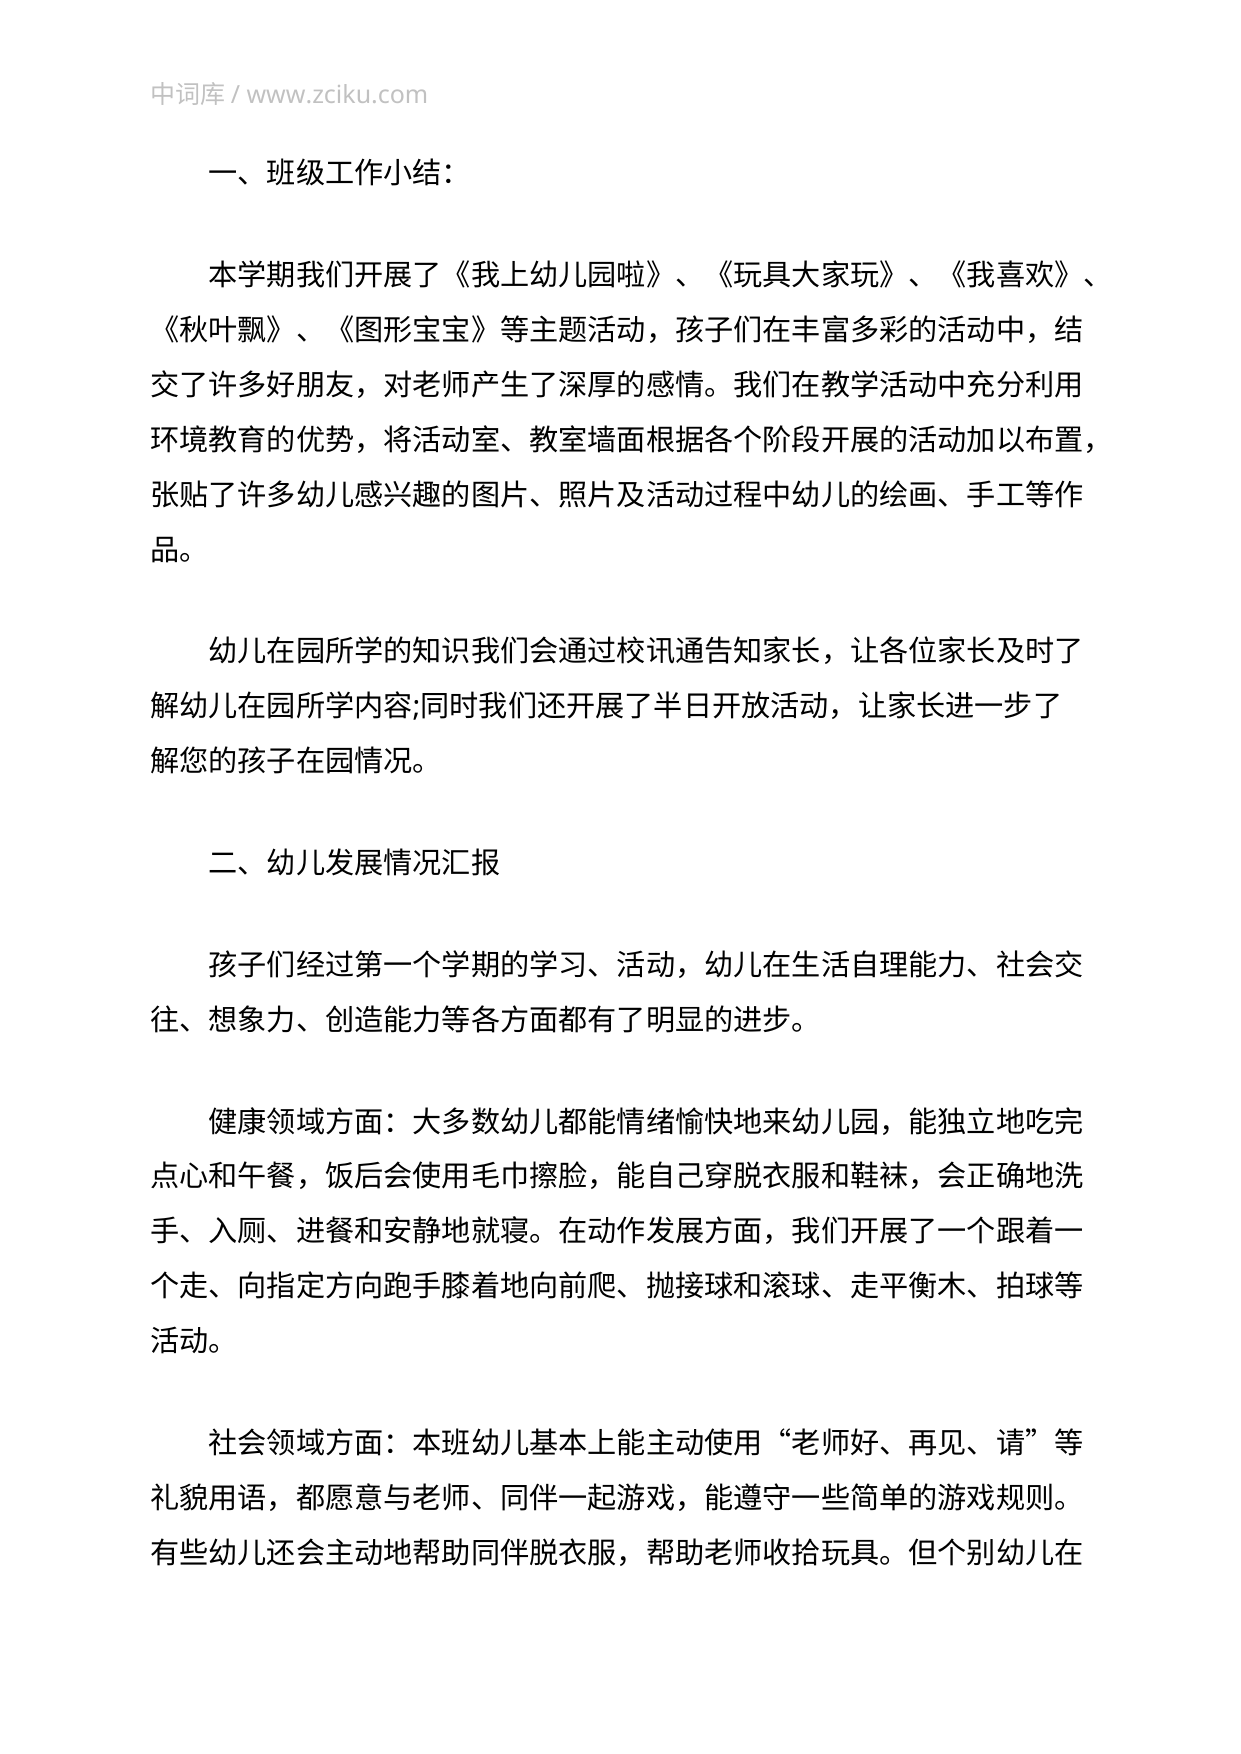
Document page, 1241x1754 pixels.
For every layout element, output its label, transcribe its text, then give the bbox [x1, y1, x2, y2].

text 幼儿在园所学的知识我们会通过校讯通告知家长，让各位家长及时了解幼儿在园所学内容;同时我们还开展了半日开放活动，让家长进一步了解您的孩子在园情况。 [150, 628, 1090, 780]
text 孩子们经过第一个学期的学习、活动，幼儿在生活自理能力、社会交往、想象力、创造能力等各方面都有了明显的进步。 [150, 941, 1090, 1039]
text 健康领域方面：大多数幼儿都能情绪愉快地来幼儿园，能独立地吃完点心和午餐，饭后会使用毛巾擦脸，能自己穿脱衣服和鞋袜，会正确地洗手、入厕、进餐和安静地就寝。在动作发展方面，我们开展了一个跟着一个走、向指定方向跑手膝着地向前爬、抛接球和滚球、走平衡木、拍球等活动。 [150, 1098, 1090, 1360]
text 本学期我们开展了《我上幼儿园啦》、《玩具大家玩》、《我喜欢》、《秋叶飘》、《图形宝宝》等主题活动，孩子们在丰富多彩的活动中，结交了许多好朋友，对老师产生了深厚的感情。我们在教学活动中充分利用环境教育的优势，将活动室、教室墙面根据各个阶段开展的活动加以布置，张贴了许多幼儿感兴趣的图片、照片及活动过程中幼儿的绘画、手工等作品。 [150, 252, 1090, 568]
text 二、幼儿发展情况汇报 [150, 840, 1090, 882]
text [150, 1419, 1090, 1572]
text 一、班级工作小结： [150, 150, 1090, 192]
